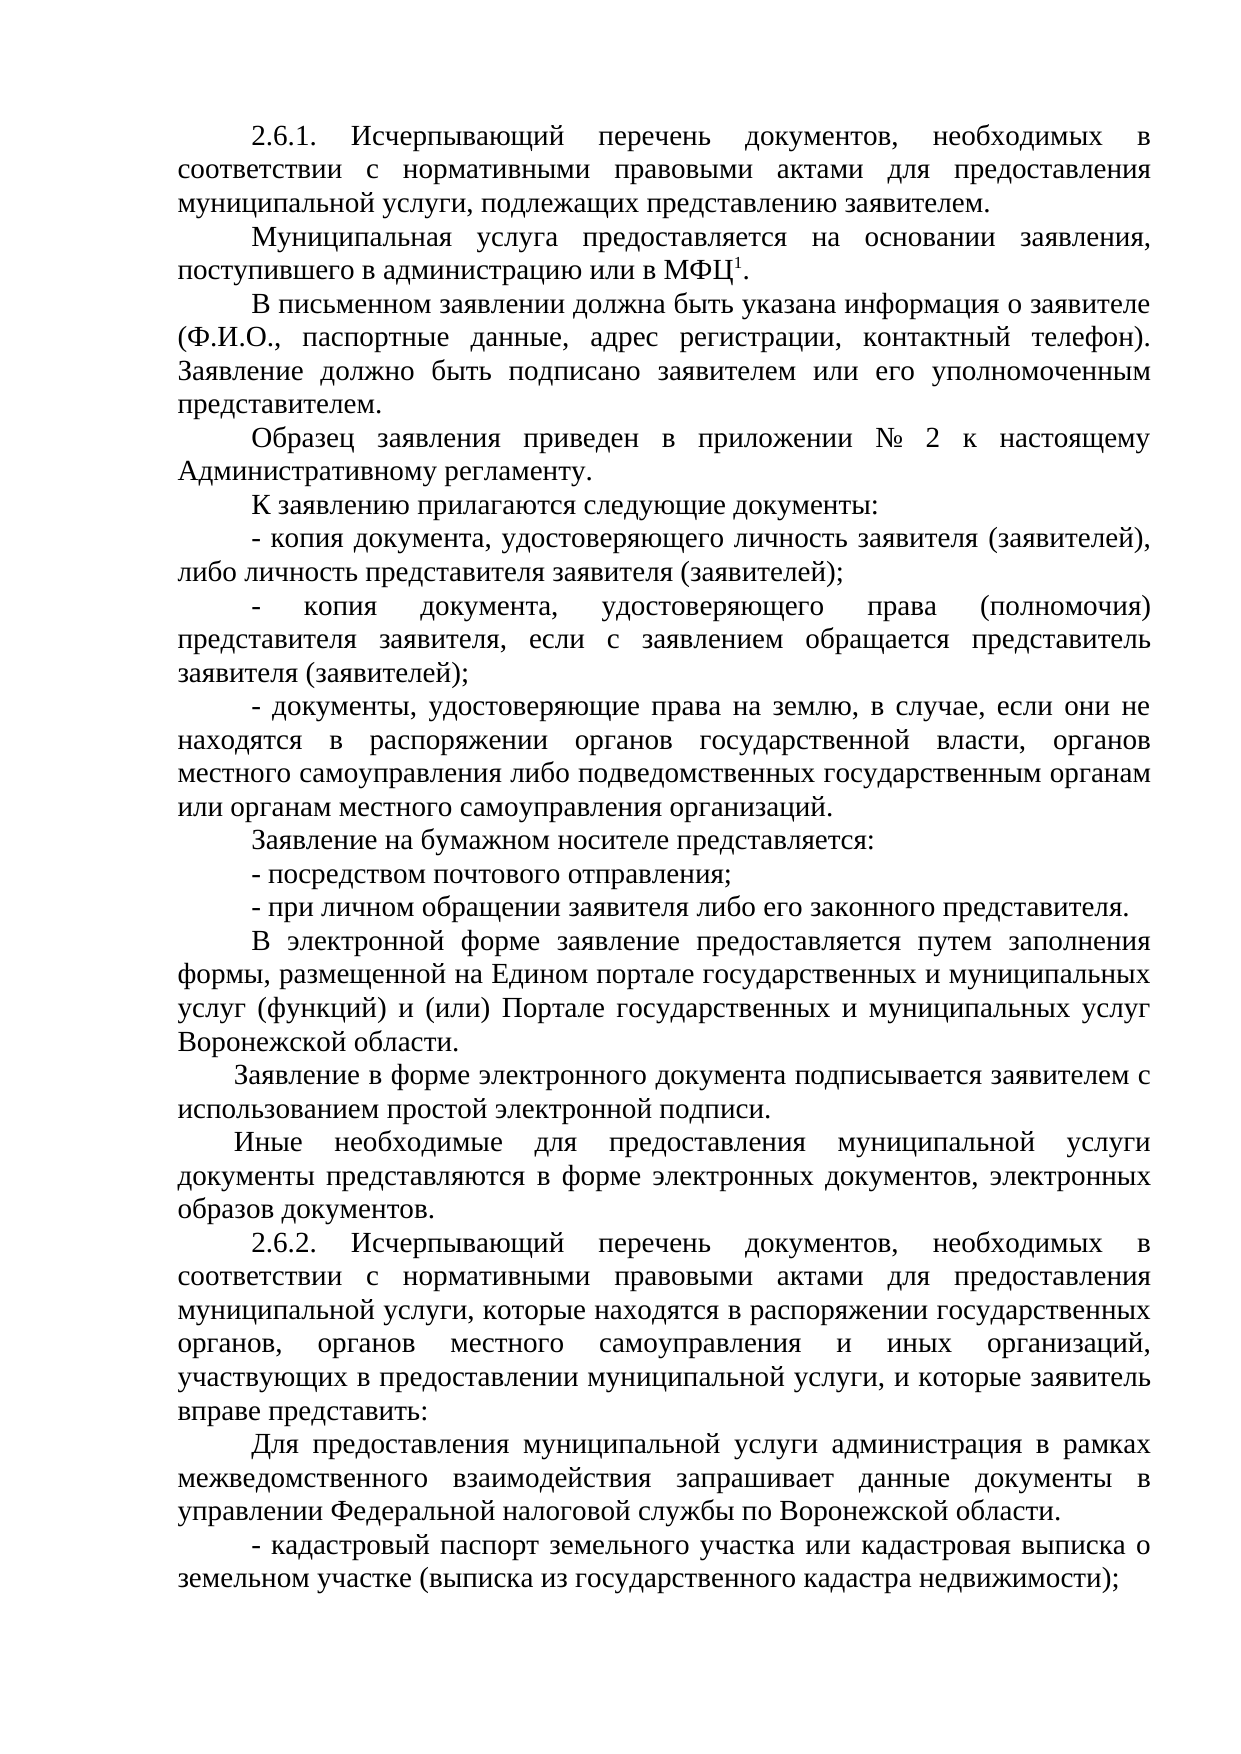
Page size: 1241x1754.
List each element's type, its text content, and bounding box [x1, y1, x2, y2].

text Образец заявления приведен в приложении № 2 к настоящему Административному регламенту. [177, 420, 1152, 487]
text Заявление в форме электронного документа подписывается заявителем с использованием простой электронной подписи. [177, 1057, 1152, 1124]
text - посредством почтового отправления; [177, 856, 1152, 889]
text Муниципальная услуга предоставляется на основании заявления, поступившего в администрацию или в МФЦ1. [177, 219, 1152, 286]
text - кадастровый паспорт земельного участка или кадастровая выписка о земельном участке (выписка из государственного кадастра недвижимости); [177, 1527, 1152, 1594]
text Заявление на бумажном носителе представляется: [177, 822, 1152, 856]
text - копия документа, удостоверяющего личность заявителя (заявителей), либо личность представителя заявителя (заявителей); [177, 521, 1152, 588]
text В письменном заявлении должна быть указана информация о заявителе (Ф.И.О., паспортные данные, адрес регистрации, контактный телефон). Заявление должно быть подписано заявителем или его уполномоченным представителем. [177, 286, 1152, 420]
text Иные необходимые для предоставления муниципальной услуги документы представляются в форме электронных документов, электронных образов документов. [177, 1124, 1152, 1225]
text В электронной форме заявление предоставляется путем заполнения формы, размещенной на Едином портале государственных и муниципальных услуг (функций) и (или) Портале государственных и муниципальных услуг Воронежской области. [177, 923, 1152, 1057]
text Для предоставления муниципальной услуги администрация в рамках межведомственного взаимодействия запрашивает данные документы в управлении Федеральной налоговой службы по Воронежской области. [177, 1426, 1152, 1527]
text - при личном обращении заявителя либо его законного представителя. [177, 889, 1152, 923]
text - документы, удостоверяющие права на землю, в случае, если они не находятся в распоряжении органов государственной власти, органов местного самоуправления либо подведомственных государственным органам или органам местного самоуправления организаций. [177, 688, 1152, 822]
text 2.6.2. Исчерпывающий перечень документов, необходимых в соответствии с нормативными правовыми актами для предоставления муниципальной услуги, которые находятся в распоряжении государственных органов, органов местного самоуправления и иных организаций, участвующих в предоставлении муниципальной услуги, и которые заявитель вправе представить: [177, 1225, 1152, 1426]
text К заявлению прилагаются следующие документы: [177, 487, 1152, 521]
text 2.6.1. Исчерпывающий перечень документов, необходимых в соответствии с нормативными правовыми актами для предоставления муниципальной услуги, подлежащих представлению заявителем. [177, 118, 1152, 219]
text - копия документа, удостоверяющего права (полномочия) представителя заявителя, если с заявлением обращается представитель заявителя (заявителей); [177, 588, 1152, 688]
